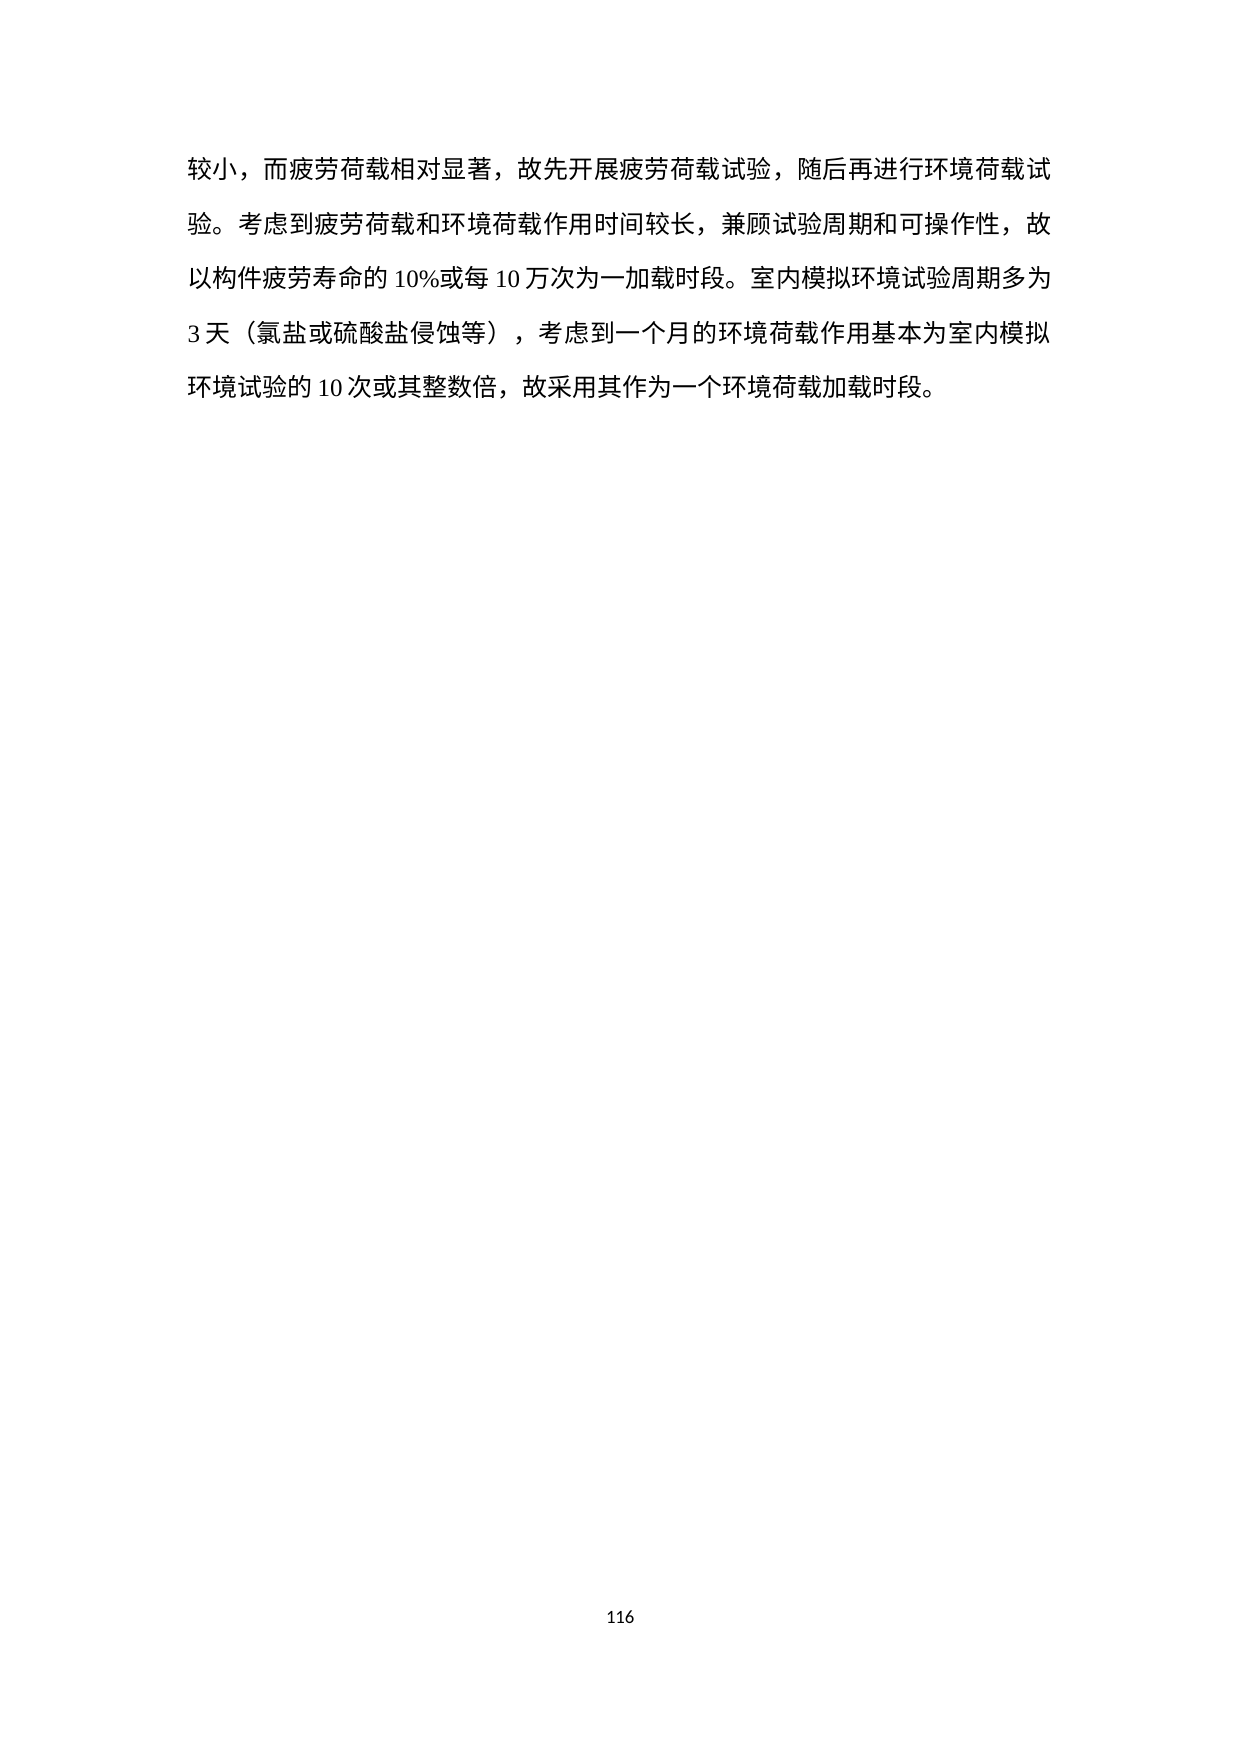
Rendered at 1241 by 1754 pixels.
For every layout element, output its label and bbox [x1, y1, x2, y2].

text [187, 150, 1053, 404]
